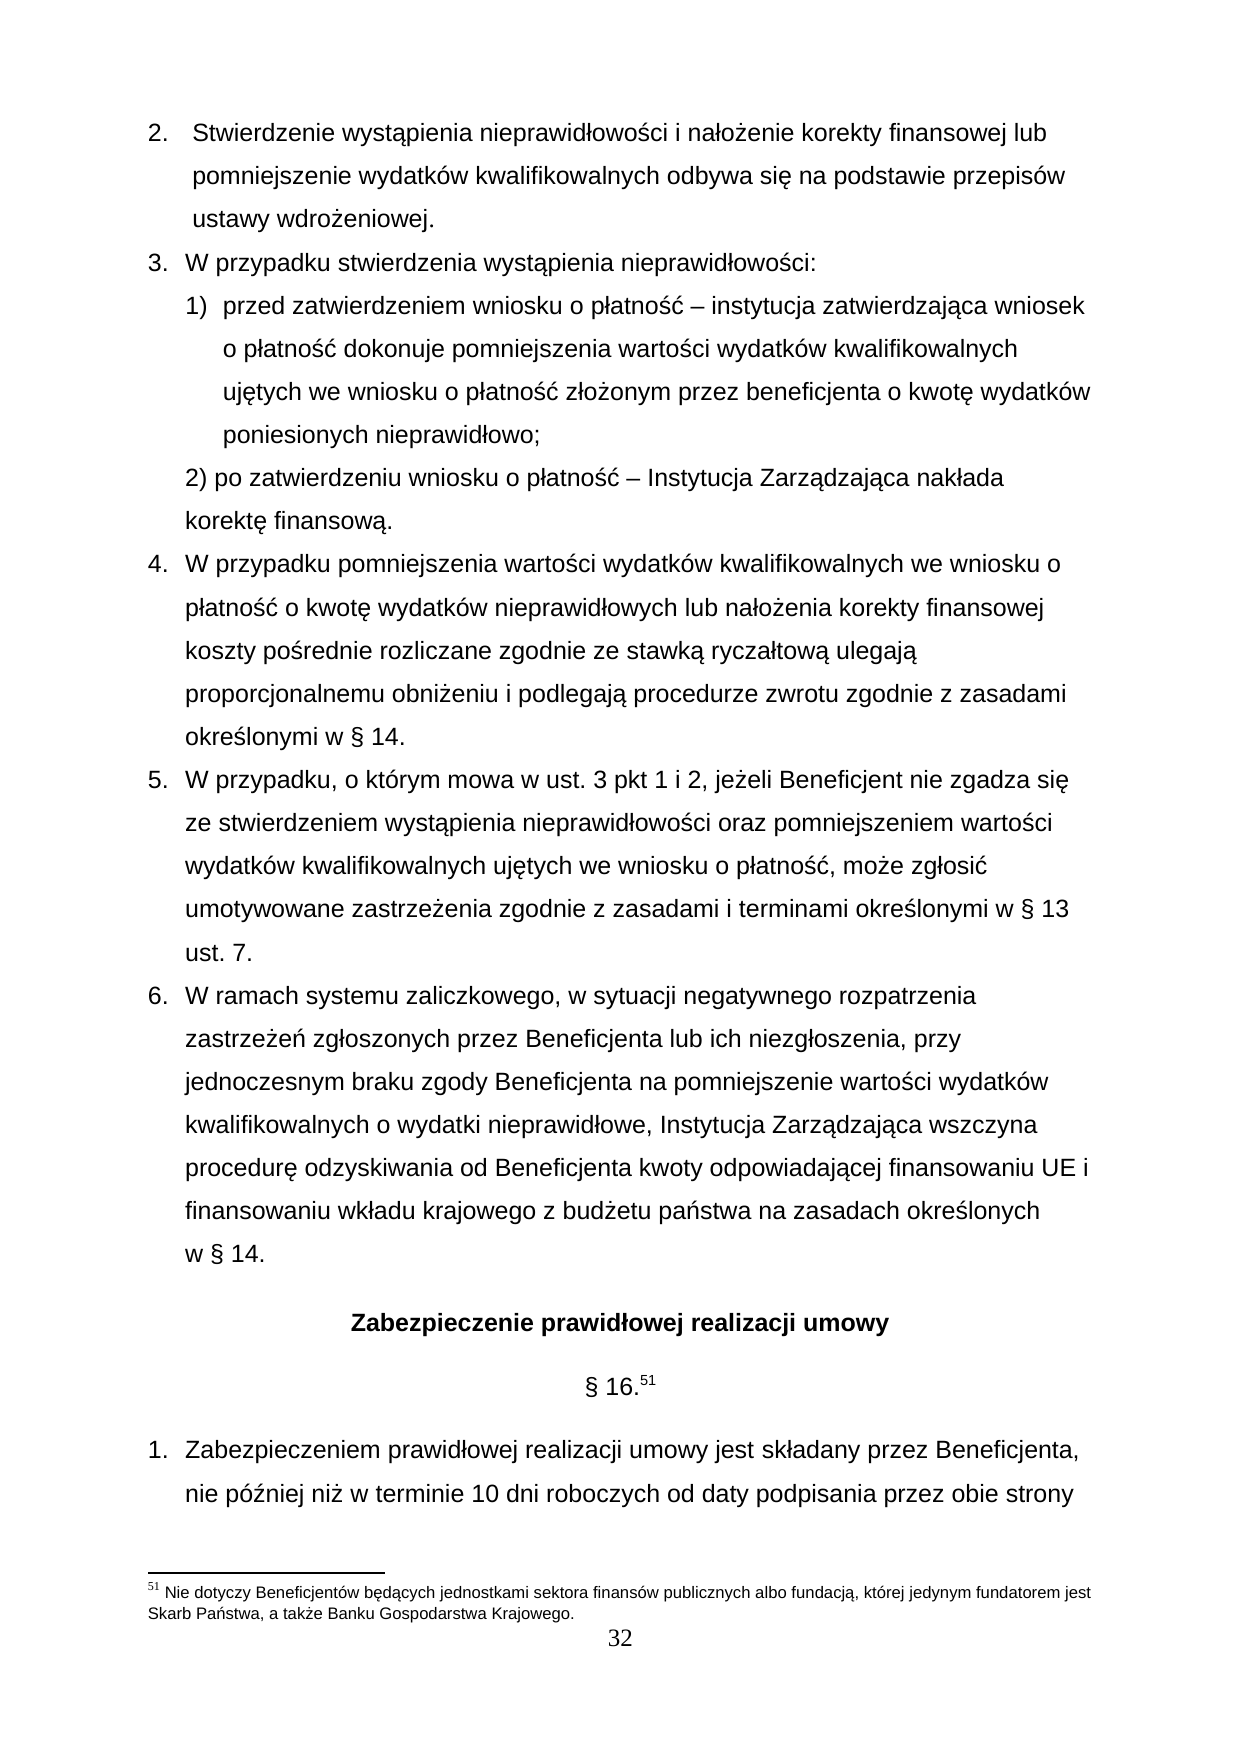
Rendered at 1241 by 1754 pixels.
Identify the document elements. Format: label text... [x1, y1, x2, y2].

subtitle Zabezpieczenie prawidłowej realizacji umowy [148, 1308, 1092, 1336]
list W przypadku, o którym mowa w ust. 3 pkt 1 i 2, jeżeli Beneficjent nie zgadza się ze stwierdzeniem wystąpienia nieprawidłowości oraz pomniejszeniem wartości wydatków kwalifikowalnych ujętych we wniosku o płatność, może zgłosić umotywowane zastrzeżenia zgodnie z zasadami i terminami określonymi w § 13 ust. 7. [148, 765, 1092, 966]
text § 16. [148, 1372, 1092, 1400]
list 2) po zatwierdzeniu wniosku o płatność – Instytucja Zarządzająca nakłada korektę finansową. [185, 463, 1092, 535]
list W przypadku stwierdzenia wystąpienia nieprawidłowości: [148, 248, 1092, 276]
list przed zatwierdzeniem wniosku o płatność – instytucja zatwierdzająca wniosek o płatność dokonuje pomniejszenia wartości wydatków kwalifikowalnych ujętych we wniosku o płatność złożonym przez beneficjenta o kwotę wydatków poniesionych nieprawidłowo; [185, 291, 1092, 449]
list Stwierdzenie wystąpienia nieprawidłowości i nałożenie korekty finansowej lub pomniejszenie wydatków kwalifikowalnych odbywa się na podstawie przepisów ustawy wdrożeniowej. [148, 118, 1092, 233]
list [148, 1436, 1092, 1507]
list W ramach systemu zaliczkowego, w sytuacji negatywnego rozpatrzenia zastrzeżeń zgłoszonych przez Beneficjenta lub ich niezgłoszenia, przy jednoczesnym braku zgody Beneficjenta na pomniejszenie wartości wydatków kwalifikowalnych o wydatki nieprawidłowe, Instytucja Zarządzająca wszczyna procedurę odzyskiwania od Beneficjenta kwoty odpowiadającej finansowaniu UE i finansowaniu wkładu krajowego z budżetu państwa na zasadach określonych w § 14. [148, 981, 1092, 1268]
list W przypadku pomniejszenia wartości wydatków kwalifikowalnych we wniosku o płatność o kwotę wydatków nieprawidłowych lub nałożenia korekty finansowej koszty pośrednie rozliczane zgodnie ze stawką ryczałtową ulegają proporcjonalnemu obniżeniu i podlegają procedurze zwrotu zgodnie z zasadami określonymi w § 14. [148, 549, 1092, 751]
